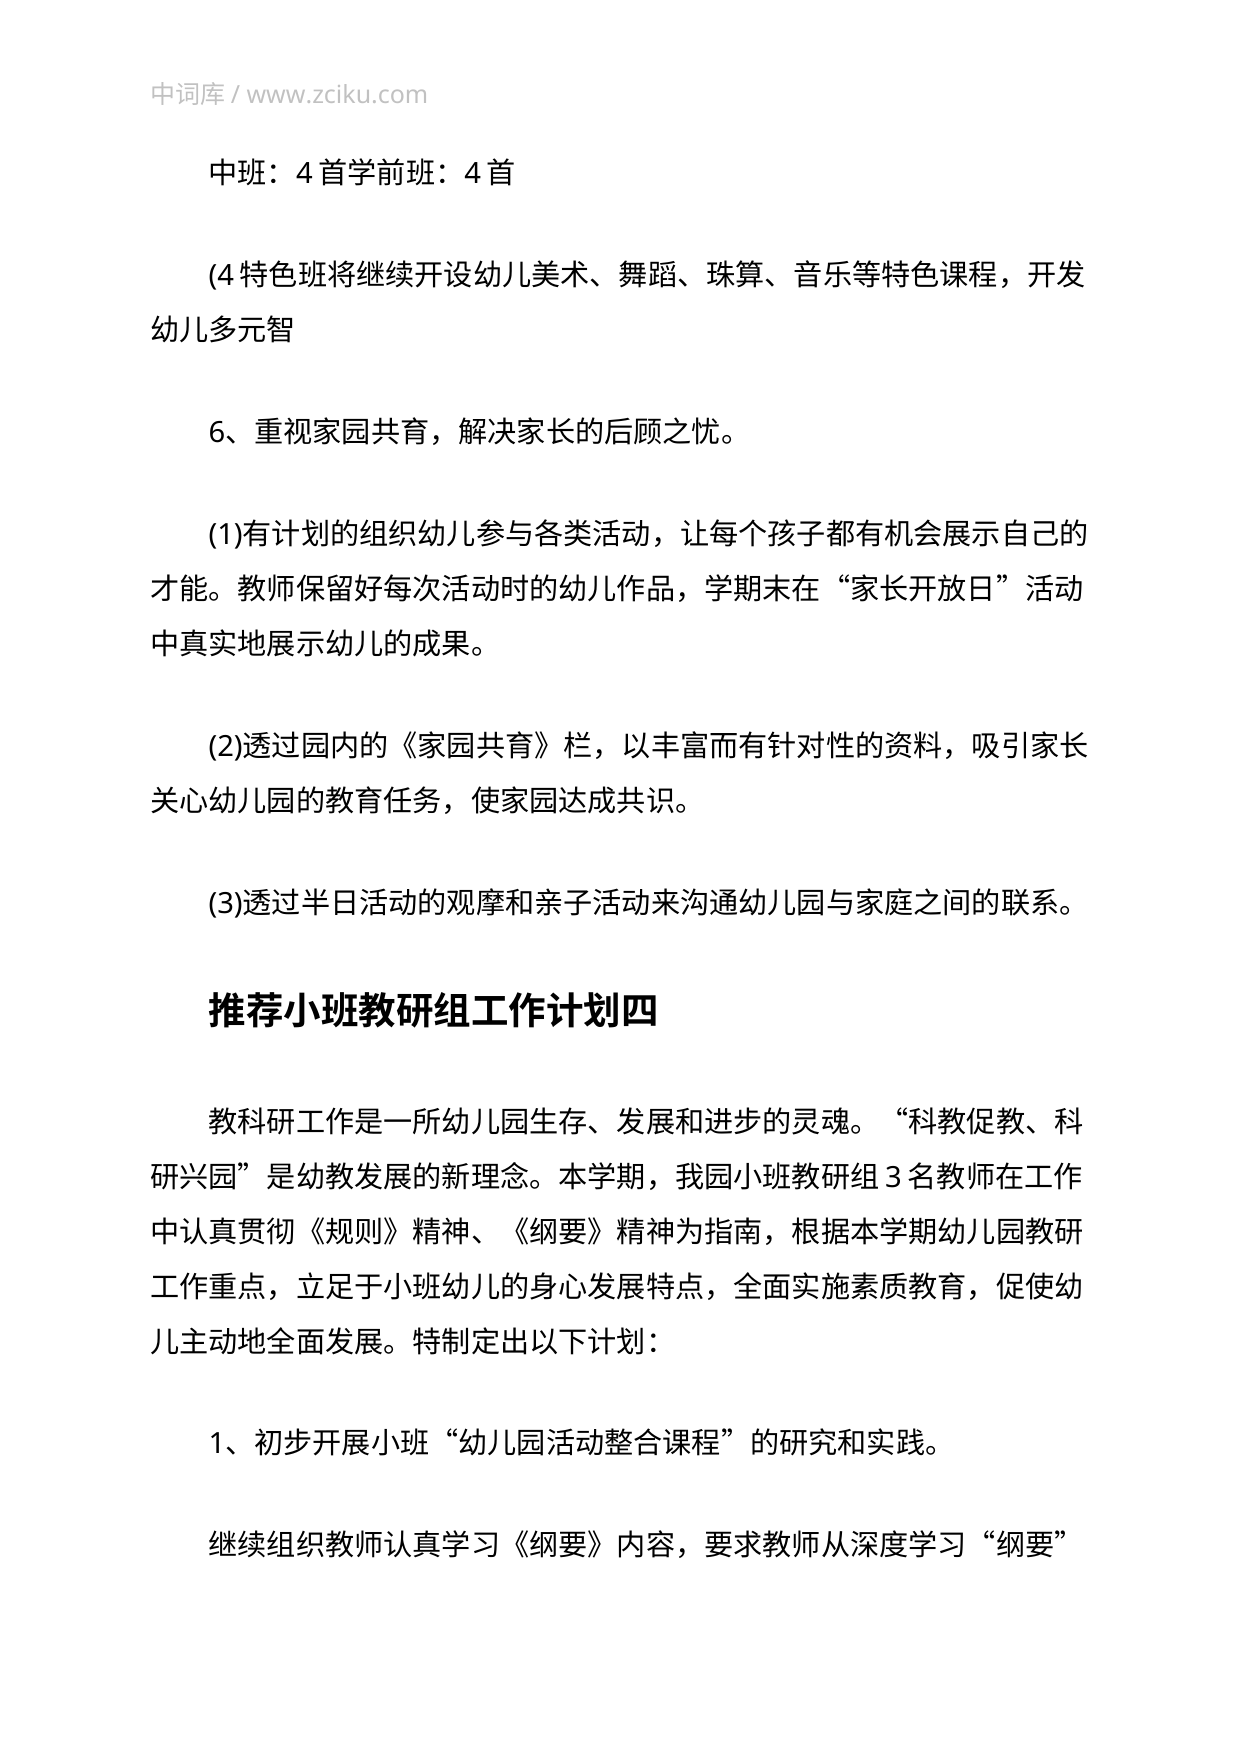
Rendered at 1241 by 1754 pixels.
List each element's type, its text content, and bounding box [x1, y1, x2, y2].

text (4特色班将继续开设幼儿美术、舞蹈、珠算、音乐等特色课程，开发幼儿多元智 [150, 252, 1090, 349]
text (1)有计划的组织幼儿参与各类活动，让每个孩子都有机会展示自己的才能。教师保留好每次活动时的幼儿作品，学期末在“家长开放日”活动中真实地展示幼儿的成果。 [150, 511, 1090, 663]
text (2)透过园内的《家园共育》栏，以丰富而有针对性的资料，吸引家长关心幼儿园的教育任务，使家园达成共识。 [150, 722, 1090, 820]
text (3)透过半日活动的观摩和亲子活动来沟通幼儿园与家庭之间的联系。 [150, 879, 1090, 922]
text 6、重视家园共育，解决家长的后顾之忧。 [150, 409, 1090, 451]
text 教科研工作是一所幼儿园生存、发展和进步的灵魂。“科教促教、科研兴园”是幼教发展的新理念。本学期，我园小班教研组3名教师在工作中认真贯彻《规则》精神、《纲要》精神为指南，根据本学期幼儿园教研工作重点，立足于小班幼儿的身心发展特点，全面实施素质教育，促使幼儿主动地全面发展。特制定出以下计划： [150, 1098, 1090, 1361]
text 推荐小班教研组工作计划四 [150, 981, 1090, 1035]
text 中班：4首学前班：4首 [150, 150, 1090, 192]
text 1、初步开展小班“幼儿园活动整合课程”的研究和实践。 [150, 1420, 1090, 1462]
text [150, 1522, 1090, 1564]
